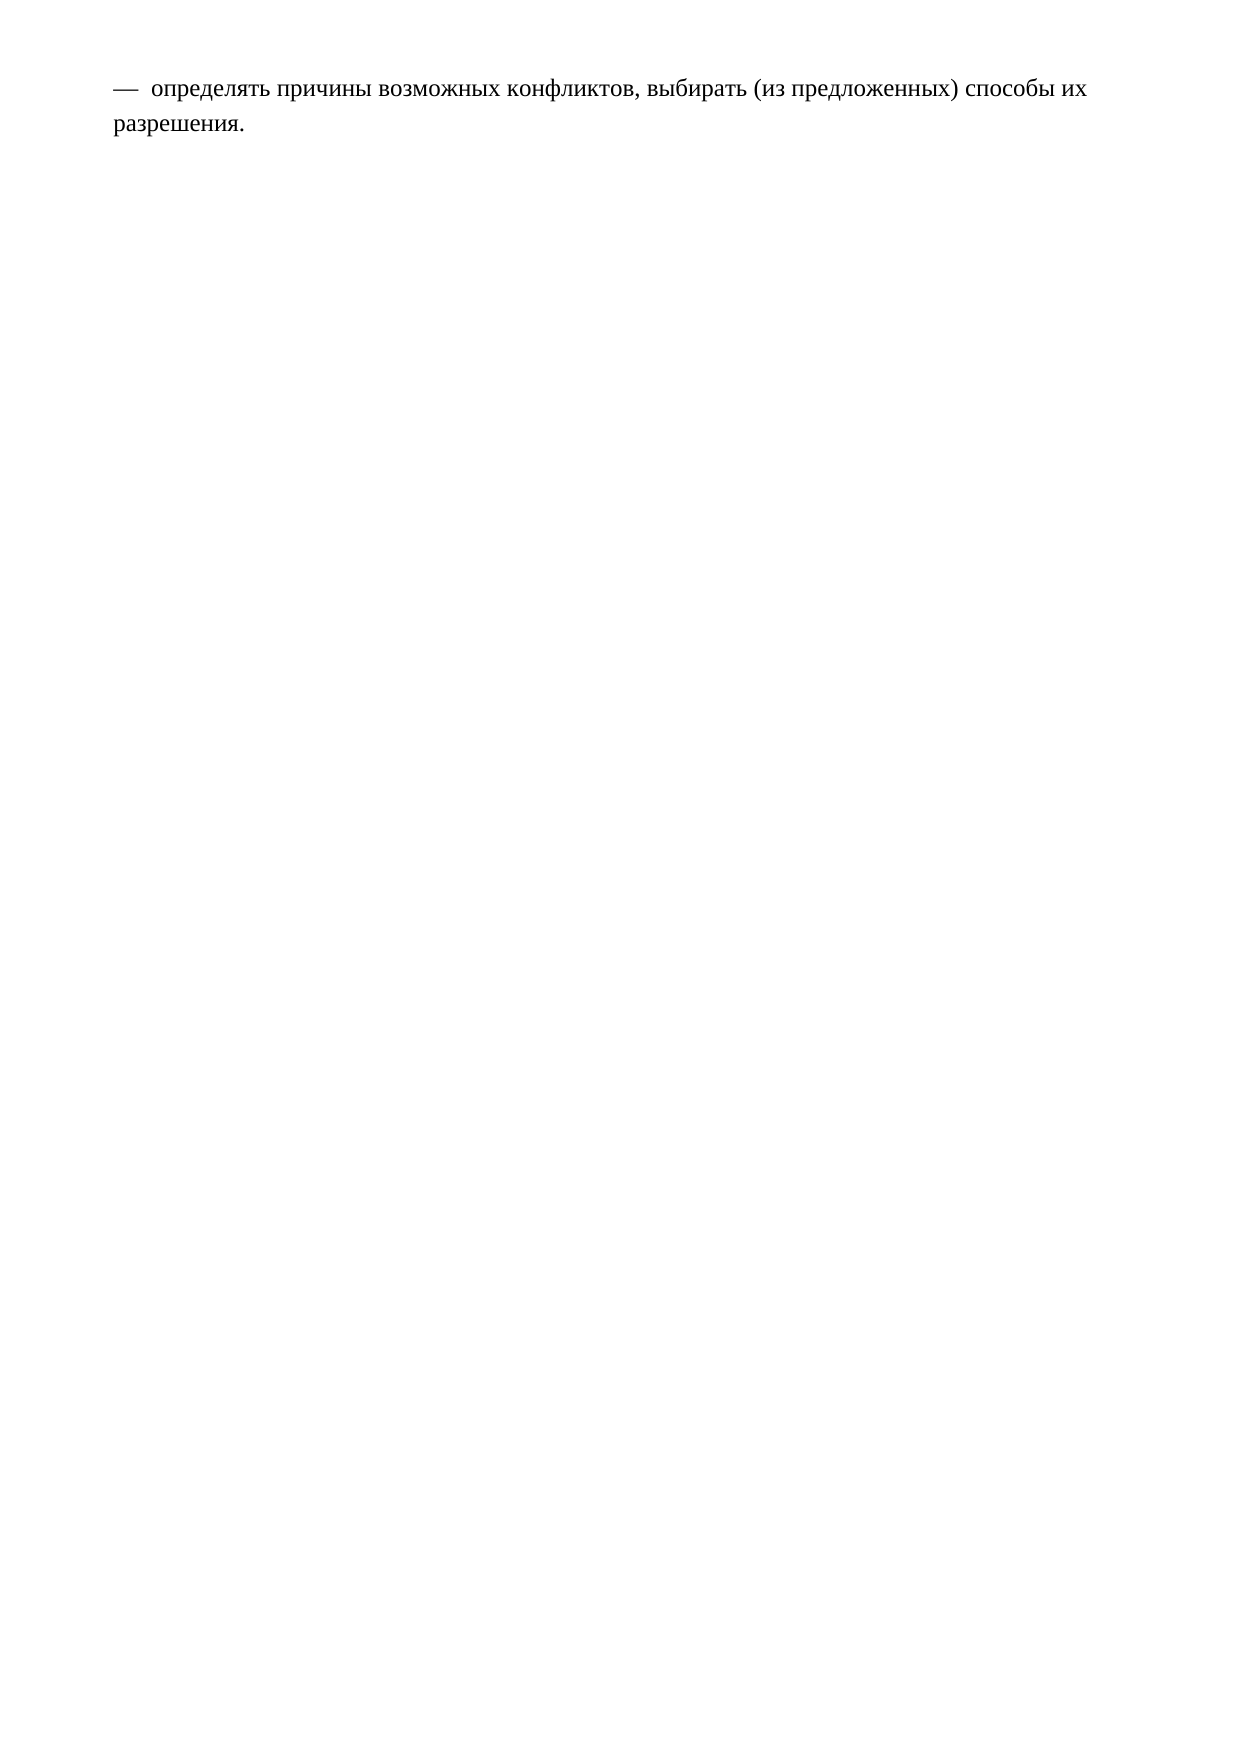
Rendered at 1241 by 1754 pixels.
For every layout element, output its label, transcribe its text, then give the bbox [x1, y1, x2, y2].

list определять причины возможных конфликтов, выбирать (из предложенных) способы их разрешения. [113, 73, 1088, 137]
